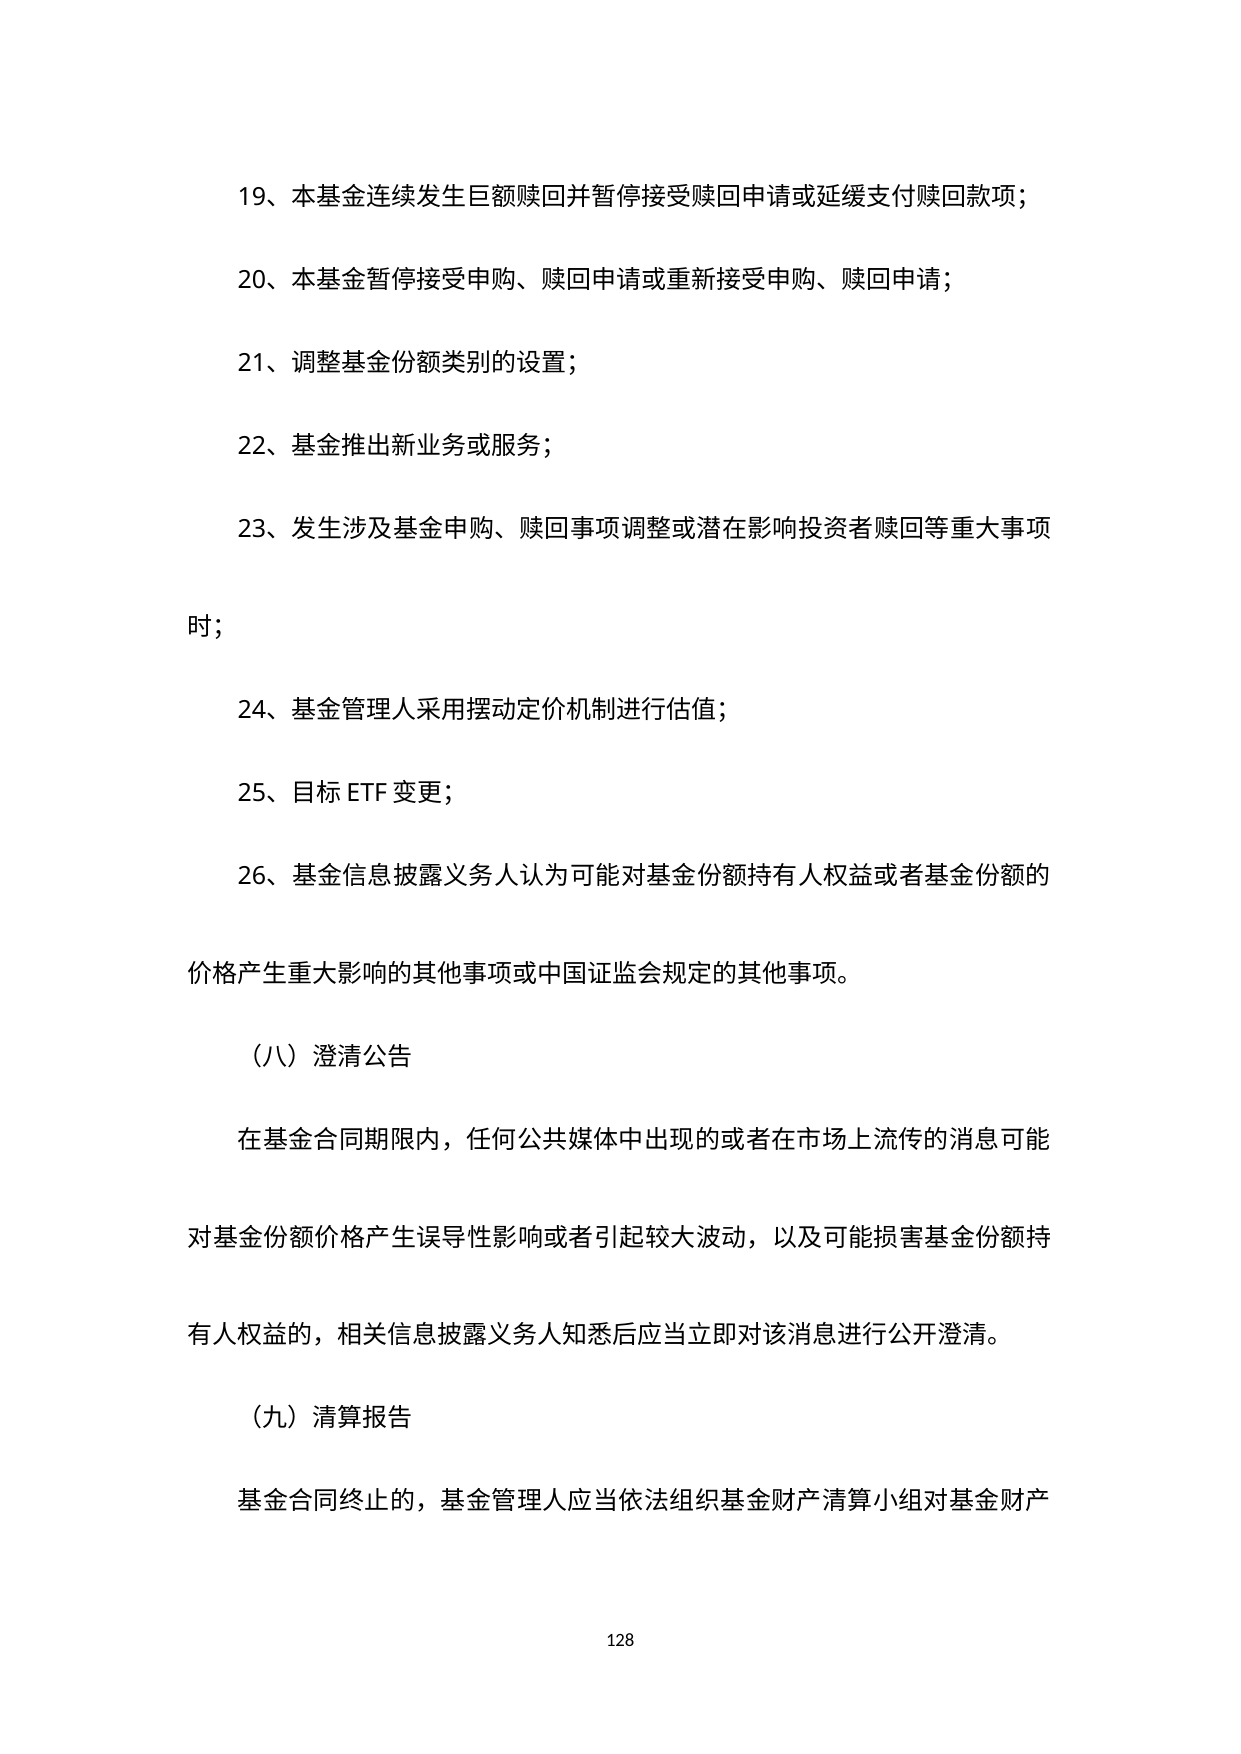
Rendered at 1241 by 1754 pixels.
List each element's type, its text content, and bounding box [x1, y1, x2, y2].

text 22、基金推出新业务或服务； [187, 411, 1053, 476]
text （九）清算报告 [187, 1383, 1053, 1448]
text 21、调整基金份额类别的设置； [187, 328, 1053, 393]
text 24、基金管理人采用摆动定价机制进行估值； [187, 675, 1053, 740]
text 23、发生涉及基金申购、赎回事项调整或潜在影响投资者赎回等重大事项时； [187, 494, 1053, 657]
text 在基金合同期限内，任何公共媒体中出现的或者在市场上流传的消息可能对基金份额价格产生误导性影响或者引起较大波动，以及可能损害基金份额持有人权益的，相关信息披露义务人知悉后应当立即对该消息进行公开澄清。 [187, 1105, 1053, 1365]
text （八）澄清公告 [187, 1022, 1053, 1087]
text 19、本基金连续发生巨额赎回并暂停接受赎回申请或延缓支付赎回款项； [187, 162, 1053, 227]
text 20、本基金暂停接受申购、赎回申请或重新接受申购、赎回申请； [187, 245, 1053, 310]
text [187, 1466, 1053, 1531]
text 25、目标ETF变更； [187, 758, 1053, 823]
text 26、基金信息披露义务人认为可能对基金份额持有人权益或者基金份额的价格产生重大影响的其他事项或中国证监会规定的其他事项。 [187, 841, 1053, 1004]
